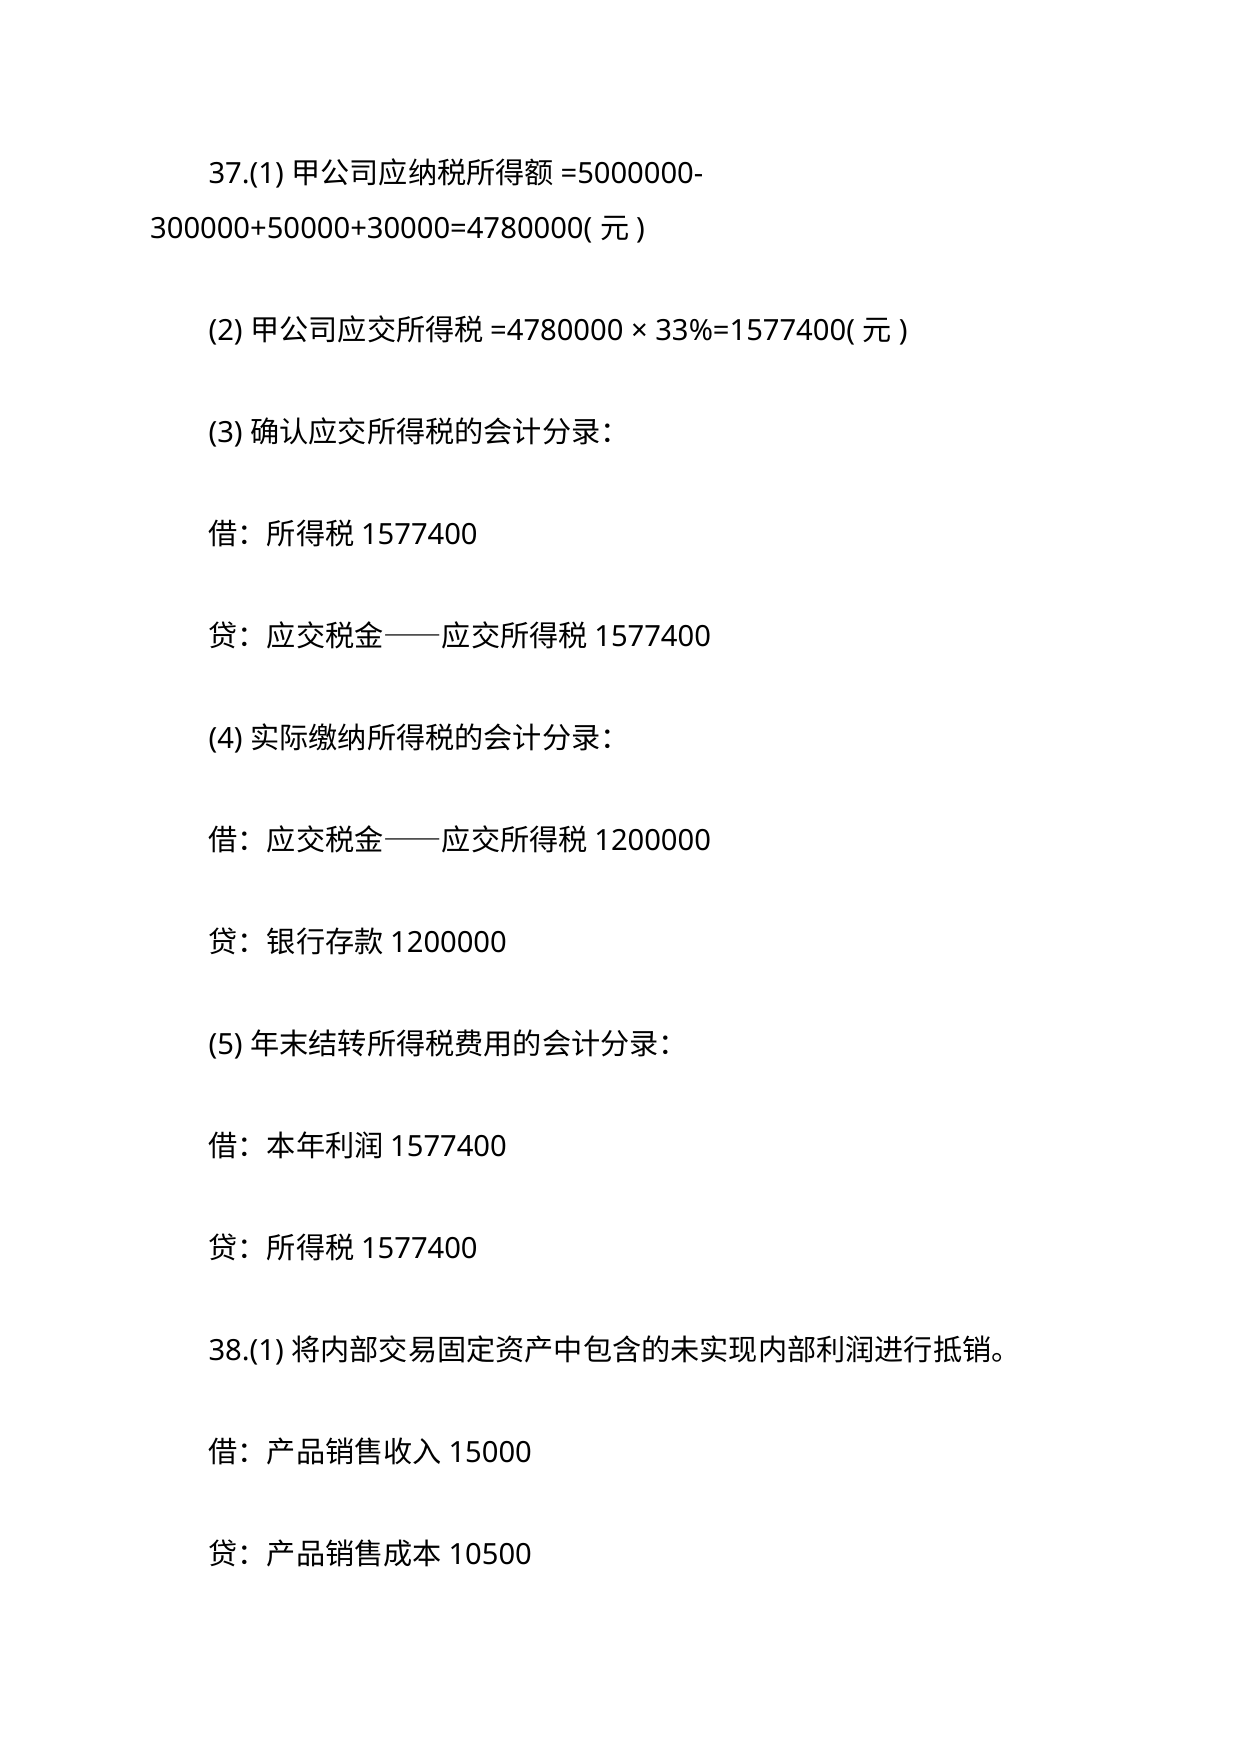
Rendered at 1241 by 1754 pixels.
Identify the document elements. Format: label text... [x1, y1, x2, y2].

text 贷：银行存款 1200000 [150, 919, 1090, 961]
text (3) 确认应交所得税的会计分录： [150, 409, 1090, 451]
text (4) 实际缴纳所得税的会计分录： [150, 715, 1090, 757]
text (5) 年末结转所得税费用的会计分录： [150, 1021, 1090, 1063]
text 借：所得税 1577400 [150, 511, 1090, 553]
text (2) 甲公司应交所得税 =4780000 × 33%=1577400( 元 ) [150, 307, 1090, 349]
text 贷：应交税金——应交所得税 1577400 [150, 613, 1090, 655]
text 贷：所得税 1577400 [150, 1225, 1090, 1267]
text 借：产品销售收入 15000 [150, 1429, 1090, 1471]
text 38.(1) 将内部交易固定资产中包含的未实现内部利润进行抵销。 [150, 1327, 1090, 1369]
text 贷：产品销售成本 10500 [150, 1531, 1090, 1573]
text 借：本年利润 1577400 [150, 1123, 1090, 1165]
text 借：应交税金——应交所得税 1200000 [150, 817, 1090, 859]
text 37.(1) 甲公司应纳税所得额 =5000000-300000+50000+30000=4780000( 元 ) [150, 150, 1090, 247]
